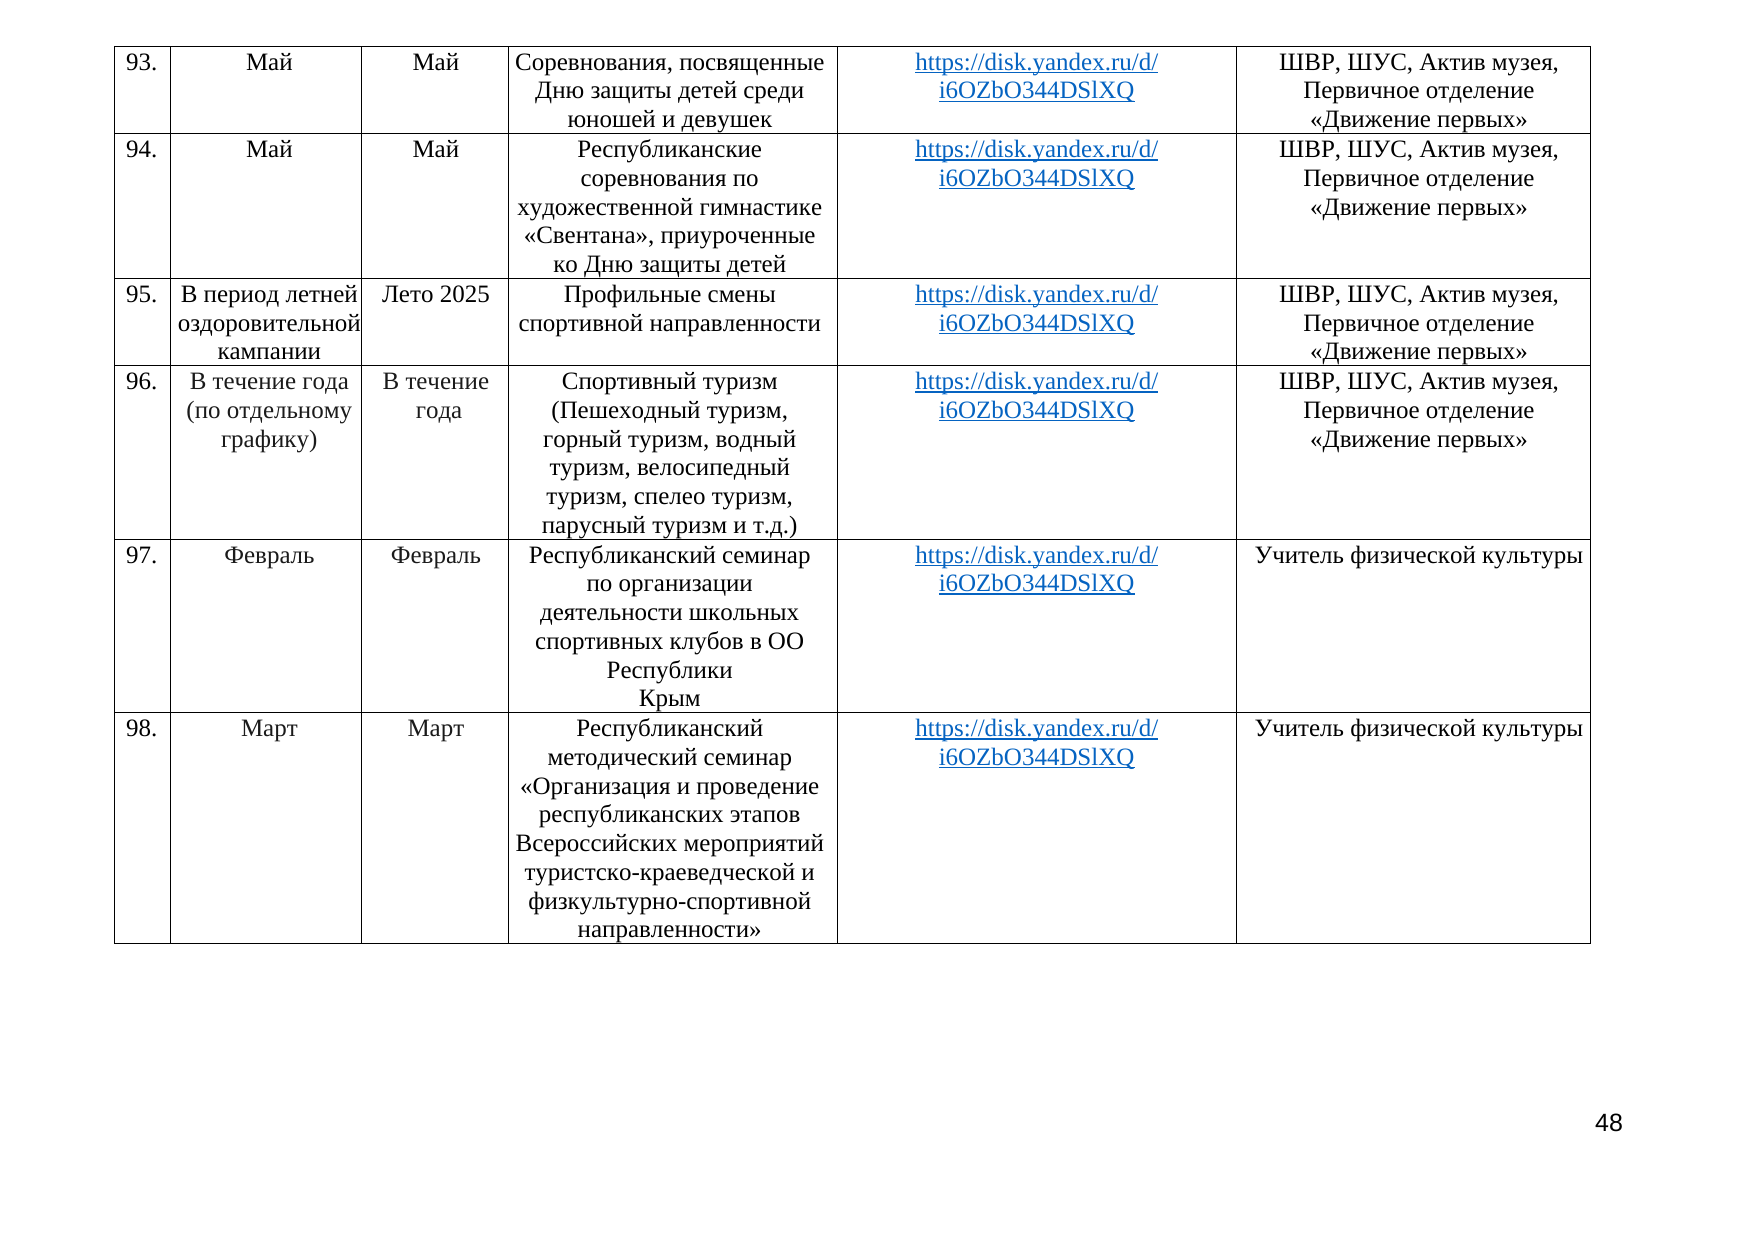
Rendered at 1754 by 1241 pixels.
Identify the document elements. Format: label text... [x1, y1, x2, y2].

table_cell https://disk.yandex.ru/d/i6OZbO344DSlXQ [838, 279, 1236, 365]
table_cell Учитель физической культуры [1237, 540, 1590, 712]
table_cell Республиканский методический семинар «Организация и проведение республиканских этапов Всероссийских мероприятий туристско-краеведческой и физкультурно-спортивной направленности» [509, 713, 837, 943]
table_cell Май [362, 134, 508, 278]
table_cell https://disk.yandex.ru/d/i6OZbO344DSlXQ [838, 134, 1236, 278]
table_cell В течение года (по отдельному графику) [171, 366, 361, 539]
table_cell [838, 713, 1236, 943]
table_cell Март [171, 713, 361, 943]
table_cell Май [362, 47, 508, 133]
table_cell ШВР, ШУС, Актив музея, Первичное отделение «Движение первых» [1237, 366, 1590, 539]
table_cell Лето 2025 [362, 279, 508, 365]
table_cell [115, 713, 170, 943]
table_cell Февраль [171, 540, 361, 712]
table_cell [115, 47, 170, 133]
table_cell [1237, 47, 1590, 133]
table_cell ШВР, ШУС, Актив музея, Первичное отделение «Движение первых» [1237, 134, 1590, 278]
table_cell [838, 47, 1236, 133]
table_cell Республиканский семинар по организации деятельности школьных спортивных клубов в ОО Республики Крым [509, 540, 837, 712]
table_cell Март [362, 713, 508, 943]
table_cell Февраль [362, 540, 508, 712]
table_cell [115, 540, 170, 712]
table_cell В период летней оздоровительной кампании [171, 279, 361, 365]
table_cell https://disk.yandex.ru/d/i6OZbO344DSlXQ [838, 366, 1236, 539]
table_cell Профильные смены спортивной направленности [509, 279, 837, 365]
table_cell Май [171, 134, 361, 278]
table_cell Соревнования, посвященные Дню защиты детей среди юношей и девушек [509, 47, 837, 133]
table_cell В течение года [362, 366, 508, 539]
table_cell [1237, 713, 1590, 943]
table_cell ШВР, ШУС, Актив музея, Первичное отделение «Движение первых» [1237, 279, 1590, 365]
table_cell Республиканские соревнования по художественной гимнастике «Свентана», приуроченные ко Дню защиты детей [509, 134, 837, 278]
table_cell Май [171, 47, 361, 133]
table_cell [115, 366, 170, 539]
table_cell [115, 279, 170, 365]
table_cell Спортивный туризм (Пешеходный туризм, горный туризм, водный туризм, велосипедный туризм, спелео туризм, парусный туризм и т.д.) [509, 366, 837, 539]
table_cell https://disk.yandex.ru/d/i6OZbO344DSlXQ [838, 540, 1236, 712]
table_cell [115, 134, 170, 278]
